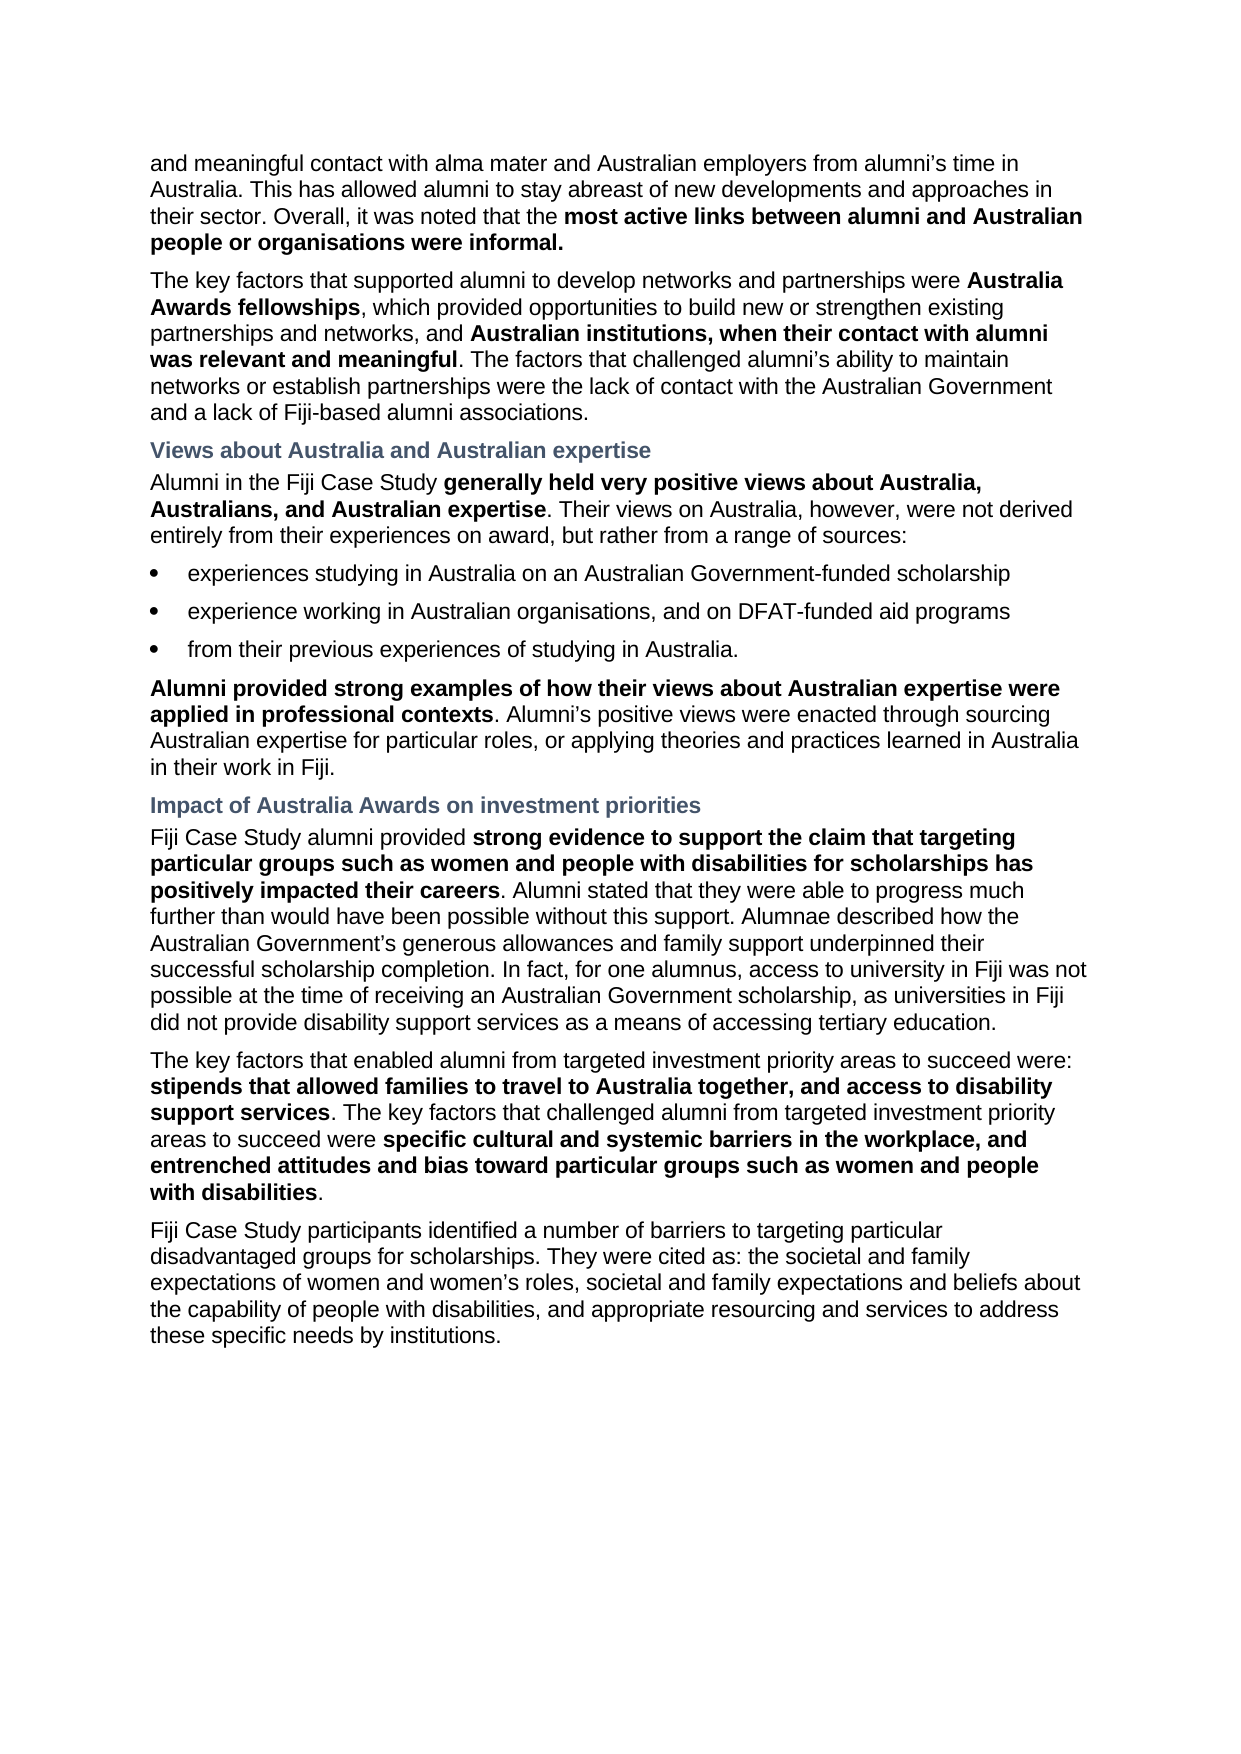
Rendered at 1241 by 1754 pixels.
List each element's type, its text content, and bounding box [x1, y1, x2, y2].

subtitle Views about Australia and Australian expertise [150, 437, 1090, 463]
text The key factors that enabled alumni from targeted investment priority areas to succeed were: stipends that allowed families to travel to Australia together, and access to disability support services. The key factors that challenged alumni from targeted investment priority areas to succeed were specific cultural and systemic barriers in the workplace, and entrenched attitudes and bias toward particular groups such as women and people with disabilities. [150, 1047, 1090, 1205]
text experiences studying in Australia on an Australian Government-funded scholarship [150, 560, 1090, 587]
text Alumni in the Fiji Case Study generally held very positive views about Australia, Australians, and Australian expertise. Their views on Australia, however, were not derived entirely from their experiences on award, but rather from a range of sources: [150, 469, 1090, 548]
text The key factors that supported alumni to develop networks and partnerships were Australia Awards fellowships, which provided opportunities to build new or strengthen existing partnerships and networks, and Australian institutions, when their contact with alumni was relevant and meaningful. The factors that challenged alumni’s ability to maintain networks or establish partnerships were the lack of contact with the Australian Government and a lack of Fiji-based alumni associations. [150, 267, 1090, 425]
text experience working in Australian organisations, and on DFAT-funded aid programs [150, 598, 1090, 625]
text Fiji Case Study participants identified a number of barriers to targeting particular disadvantaged groups for scholarships. They were cited as: the societal and family expectations of women and women’s roles, societal and family expectations and beliefs about the capability of people with disabilities, and appropriate resourcing and services to address these specific needs by institutions. [150, 1217, 1090, 1348]
text Fiji Case Study alumni provided strong evidence to support the claim that targeting particular groups such as women and people with disabilities for scholarships has positively impacted their careers. Alumni stated that they were able to progress much further than would have been possible without this support. Alumnae described how the Australian Government’s generous allowances and family support underpinned their successful scholarship completion. In fact, for one alumnus, access to university in Fiji was not possible at the time of receiving an Australian Government scholarship, as universities in Fiji did not provide disability support services as a means of accessing tertiary education. [150, 824, 1090, 1035]
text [150, 150, 1090, 255]
text from their previous experiences of studying in Australia. [150, 636, 1090, 663]
subtitle Impact of Australia Awards on investment priorities [150, 792, 1090, 818]
text Alumni provided strong examples of how their views about Australian expertise were applied in professional contexts. Alumni’s positive views were enacted through sourcing Australian expertise for particular roles, or applying theories and practices learned in Australia in their work in Fiji. [150, 674, 1090, 780]
